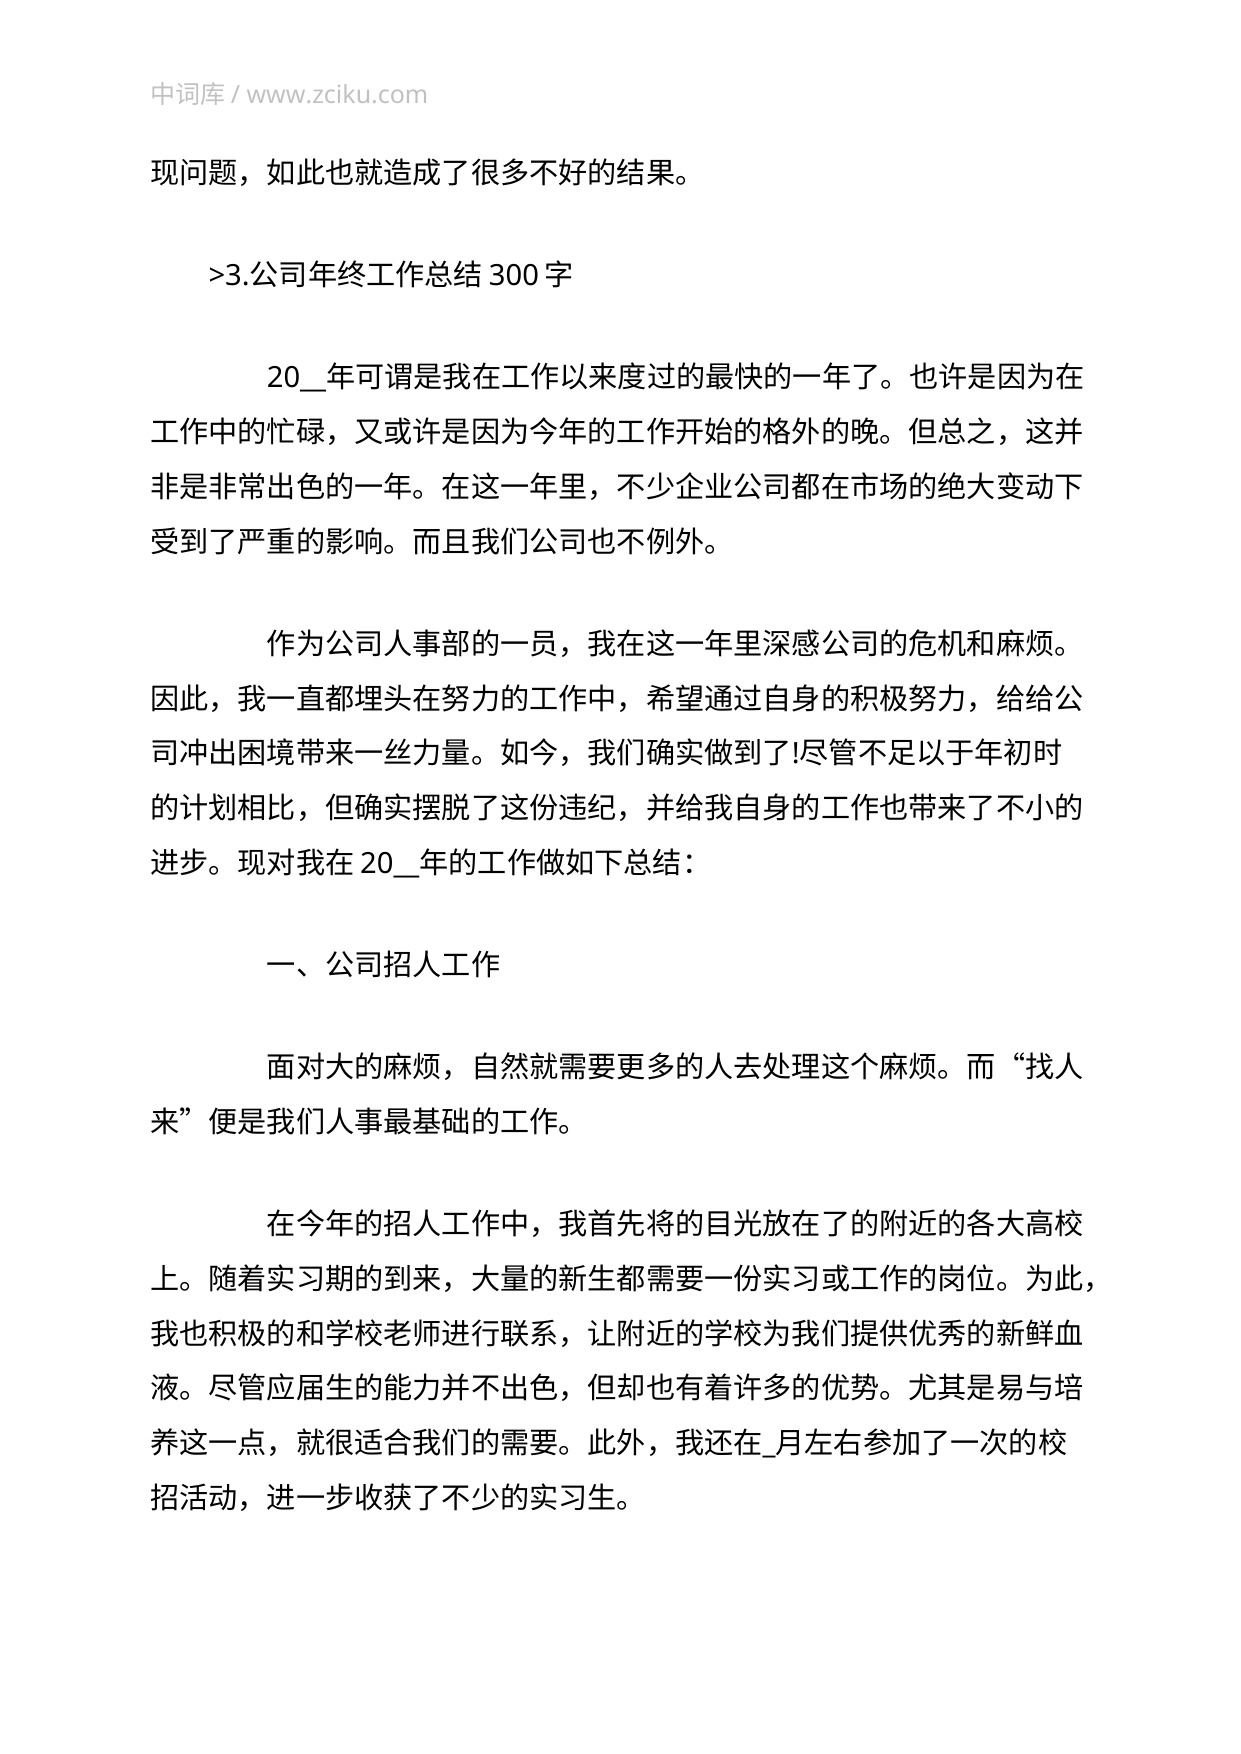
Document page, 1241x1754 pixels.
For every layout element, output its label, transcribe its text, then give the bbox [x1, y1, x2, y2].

text 作为公司人事部的一员，我在这一年里深感公司的危机和麻烦。因此，我一直都埋头在努力的工作中，希望通过自身的积极努力，给给公司冲出困境带来一丝力量。如今，我们确实做到了!尽管不足以于年初时的计划相比，但确实摆脱了这份违纪，并给我自身的工作也带来了不小的进步。现对我在20__年的工作做如下总结： [150, 620, 1090, 882]
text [150, 150, 1090, 192]
text 一、公司招人工作 [150, 942, 1090, 984]
text >3.公司年终工作总结300字 [150, 252, 1090, 294]
text 面对大的麻烦，自然就需要更多的人去处理这个麻烦。而“找人来”便是我们人事最基础的工作。 [150, 1044, 1090, 1141]
text 20__年可谓是我在工作以来度过的最快的一年了。也许是因为在工作中的忙碌，又或许是因为今年的工作开始的格外的晚。但总之，这并非是非常出色的一年。在这一年里，不少企业公司都在市场的绝大变动下受到了严重的影响。而且我们公司也不例外。 [150, 354, 1090, 561]
text 在今年的招人工作中，我首先将的目光放在了的附近的各大高校上。随着实习期的到来，大量的新生都需要一份实习或工作的岗位。为此，我也积极的和学校老师进行联系，让附近的学校为我们提供优秀的新鲜血液。尽管应届生的能力并不出色，但却也有着许多的优势。尤其是易与培养这一点，就很适合我们的需要。此外，我还在_月左右参加了一次的校招活动，进一步收获了不少的实习生。 [150, 1200, 1090, 1517]
